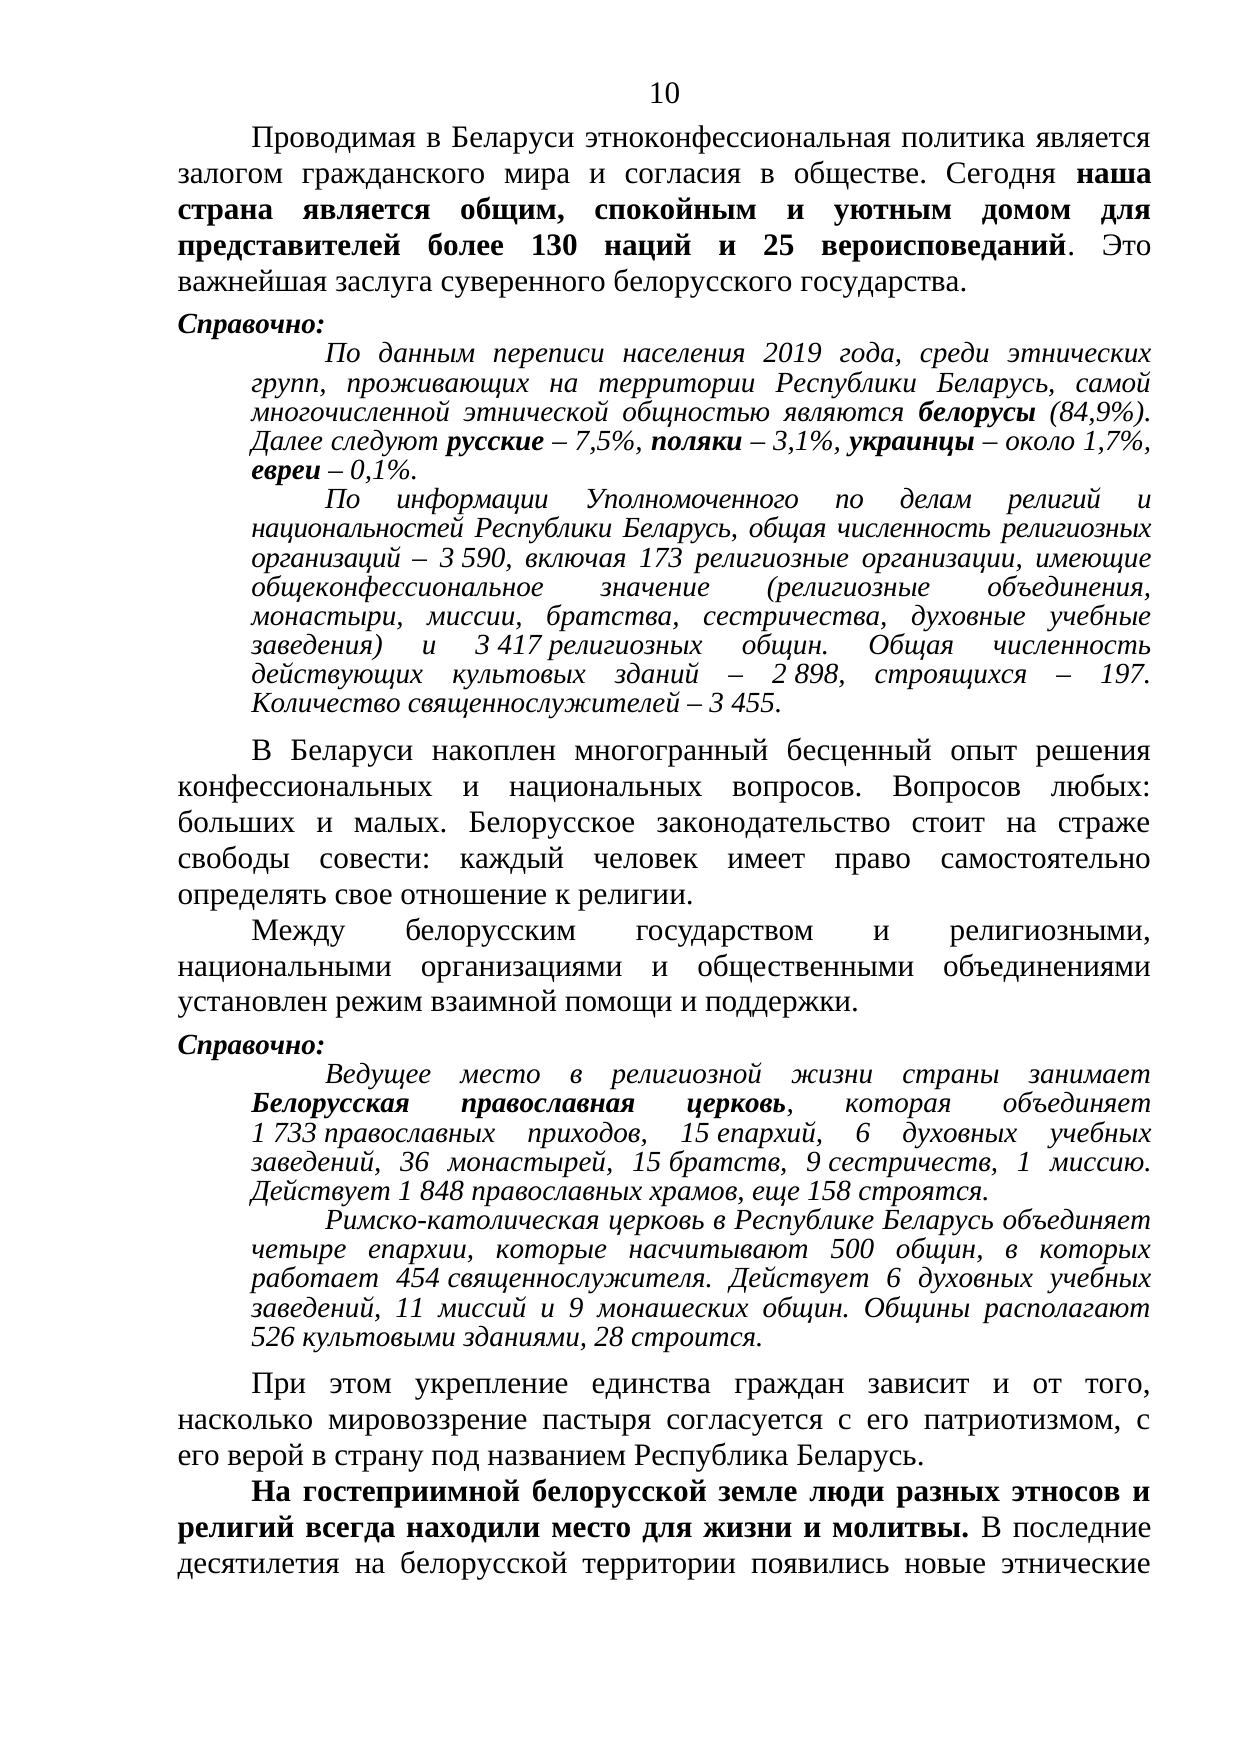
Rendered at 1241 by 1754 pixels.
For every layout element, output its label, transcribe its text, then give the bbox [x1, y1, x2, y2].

text В Беларуси накоплен многогранный бесценный опыт решения конфессиональных и национальных вопросов. Вопросов любых: больших и малых. Белорусское законодательство стоит на страже свободы совести: каждый человек имеет право самостоятельно определять свое отношение к религии. [177, 731, 1152, 911]
text При этом укрепление единства граждан зависит и от того, насколько мировоззрение пастыря согласуется с его патриотизмом, с его верой в страну под названием Республика Беларусь. [177, 1364, 1152, 1472]
text Ведущее место в религиозной жизни страны занимает Белорусская православная церковь, которая объединяет 1 733 православных приходов, 15 епархий, 6 духовных учебных заведений, 36 монастырей, 15 братств, 9 сестричеств, 1 миссию. Действует 1 848 православных храмов, еще 158 строятся. [251, 1060, 1152, 1206]
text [177, 1472, 1152, 1580]
text По данным переписи населения 2019 года, среди этнических групп, проживающих на территории Республики Беларусь, самой многочисленной этнической общностью являются белорусы (84,9%). Далее следуют русские – 7,5%, поляки – 3,1%, украинцы – около 1,7%, евреи – 0,1%. [251, 339, 1152, 485]
text Проводимая в Беларуси этноконфессиональная политика является залогом гражданского мира и согласия в обществе. Сегодня наша страна является общим, спокойным и уютным домом для представителей более 130 наций и 25 вероисповеданий. Это важнейшая заслуга суверенного белорусского государства. [177, 118, 1152, 298]
text По информации Уполномоченного по делам религий и национальностей Республики Беларусь, общая численность религиозных организаций – 3 590, включая 173 религиозные организации, имеющие общеконфессиональное значение (религиозные объединения, монастыри, миссии, братства, сестричества, духовные учебные заведения) и 3 417 религиозных общин. Общая численность действующих культовых зданий – 2 898, строящихся – 197. Количество священнослужителей – 3 455. [251, 485, 1152, 719]
text Справочно: [177, 1031, 1152, 1060]
text Римско-католическая церковь в Республике Беларусь объединяет четыре епархии, которые насчитывают 500 общин, в которых работает 454 священнослужителя. Действует 6 духовных учебных заведений, 11 миссий и 9 монашеских общин. Общины располагают 526 культовыми зданиями, 28 строится. [251, 1206, 1152, 1352]
subtitle Между белорусским государством и религиозными, национальными организациями и общественными объединениями установлен режим взаимной помощи и поддержки. [177, 911, 1152, 1019]
text Справочно: [177, 310, 1152, 339]
